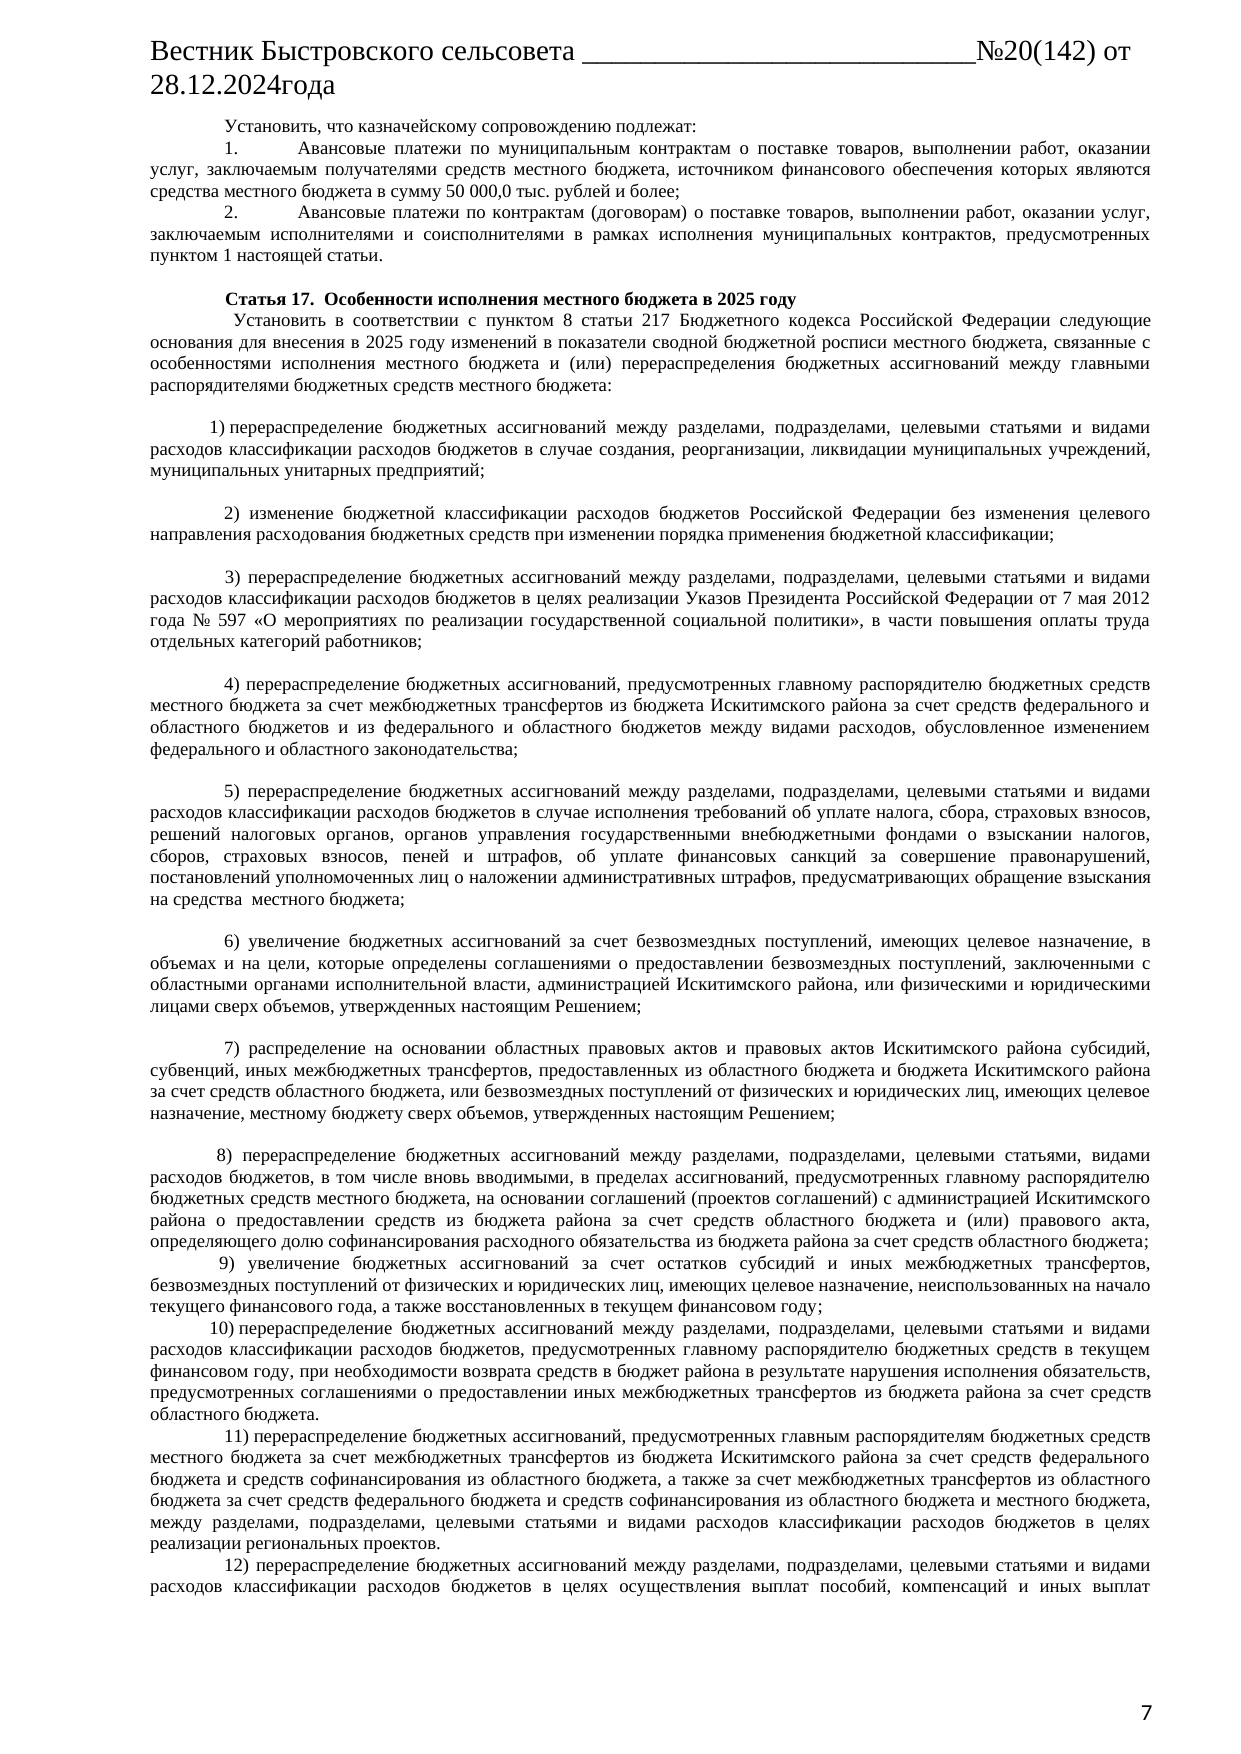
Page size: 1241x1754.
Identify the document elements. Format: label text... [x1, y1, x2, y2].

text Установить, что казначейскому сопровождению подлежат: [150, 115, 1152, 137]
text 8) перераспределение бюджетных ассигнований между разделами, подразделами, целевыми статьями, видами расходов бюджетов, в том числе вновь вводимыми, в пределах ассигнований, предусмотренных главному распорядителю бюджетных средств местного бюджета, на основании соглашений (проектов соглашений) с администрацией Искитимского района о предоставлении средств из бюджета района за счет средств областного бюджета и (или) правового акта, определяющего долю софинансирования расходного обязательства из бюджета района за счет средств областного бюджета; [150, 1144, 1152, 1252]
text Статья 17. Особенности исполнения местного бюджета в 2025 году [150, 287, 1152, 309]
text 7) распределение на основании областных правовых актов и правовых актов Искитимского района субсидий, субвенций, иных межбюджетных трансфертов, предоставленных из областного бюджета и бюджета Искитимского района за счет средств областного бюджета, или безвозмездных поступлений от физических и юридических лиц, имеющих целевое назначение, местному бюджету сверх объемов, утвержденных настоящим Решением; [150, 1037, 1152, 1123]
text 10) перераспределение бюджетных ассигнований между разделами, подразделами, целевыми статьями и видами расходов классификации расходов бюджетов, предусмотренных главному распорядителю бюджетных средств в текущем финансовом году, при необходимости возврата средств в бюджет района в результате нарушения исполнения обязательств, предусмотренных соглашениями о предоставлении иных межбюджетных трансфертов из бюджета района за счет средств областного бюджета. [150, 1317, 1152, 1424]
text 11) перераспределение бюджетных ассигнований, предусмотренных главным распорядителям бюджетных средств местного бюджета за счет межбюджетных трансфертов из бюджета Искитимского района за счет средств федерального бюджета и средств софинансирования из областного бюджета, а также за счет межбюджетных трансфертов из областного бюджета за счет средств федерального бюджета и средств софинансирования из областного бюджета и местного бюджета, между разделами, подразделами, целевыми статьями и видами расходов классификации расходов бюджетов в целях реализации региональных проектов. [150, 1424, 1152, 1554]
text 6) увеличение бюджетных ассигнований за счет безвозмездных поступлений, имеющих целевое назначение, в объемах и на цели, которые определены соглашениями о предоставлении безвозмездных поступлений, заключенными с областными органами исполнительной власти, администрацией Искитимского района, или физическими и юридическими лицами сверх объемов, утвержденных настоящим Решением; [150, 930, 1152, 1016]
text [150, 1554, 1152, 1597]
text 2. Авансовые платежи по контрактам (договорам) о поставке товаров, выполнении работ, оказании услуг, заключаемым исполнителями и соисполнителями в рамках исполнения муниципальных контрактов, предусмотренных пунктом 1 настоящей статьи. [150, 201, 1152, 266]
text 3) перераспределение бюджетных ассигнований между разделами, подразделами, целевыми статьями и видами расходов классификации расходов бюджетов в целях реализации Указов Президента Российской Федерации от 7 мая 2012 года № 597 «О мероприятиях по реализации государственной социальной политики», в части повышения оплаты труда отдельных категорий работников; [150, 566, 1152, 652]
text 1. Авансовые платежи по муниципальным контрактам о поставке товаров, выполнении работ, оказании услуг, заключаемым получателями средств местного бюджета, источником финансового обеспечения которых являются средства местного бюджета в сумму 50 000,0 тыс. рублей и более; [150, 137, 1152, 201]
text 1) перераспределение бюджетных ассигнований между разделами, подразделами, целевыми статьями и видами расходов классификации расходов бюджетов в случае создания, реорганизации, ликвидации муниципальных учреждений, муниципальных унитарных предприятий; [150, 416, 1152, 481]
text 9) увеличение бюджетных ассигнований за счет остатков субсидий и иных межбюджетных трансфертов, безвозмездных поступлений от физических и юридических лиц, имеющих целевое назначение, неиспользованных на начало текущего финансового года, а также восстановленных в текущем финансовом году; [150, 1252, 1152, 1317]
text 2) изменение бюджетной классификации расходов бюджетов Российской Федерации без изменения целевого направления расходования бюджетных средств при изменении порядка применения бюджетной классификации; [150, 502, 1152, 545]
text 5) перераспределение бюджетных ассигнований между разделами, подразделами, целевыми статьями и видами расходов классификации расходов бюджетов в случае исполнения требований об уплате налога, сбора, страховых взносов, решений налоговых органов, органов управления государственными внебюджетными фондами о взыскании налогов, сборов, страховых взносов, пеней и штрафов, об уплате финансовых санкций за совершение правонарушений, постановлений уполномоченных лиц о наложении административных штрафов, предусматривающих обращение взыскания на средства местного бюджета; [150, 780, 1152, 909]
text 4) перераспределение бюджетных ассигнований, предусмотренных главному распорядителю бюджетных средств местного бюджета за счет межбюджетных трансфертов из бюджета Искитимского района за счет средств федерального и областного бюджетов и из федерального и областного бюджетов между видами расходов, обусловленное изменением федерального и областного законодательства; [150, 673, 1152, 759]
text Установить в соответствии с пунктом 8 статьи 217 Бюджетного кодекса Российской Федерации следующие основания для внесения в 2025 году изменений в показатели сводной бюджетной росписи местного бюджета, связанные с особенностями исполнения местного бюджета и (или) перераспределения бюджетных ассигнований между главными распорядителями бюджетных средств местного бюджета: [150, 309, 1152, 395]
